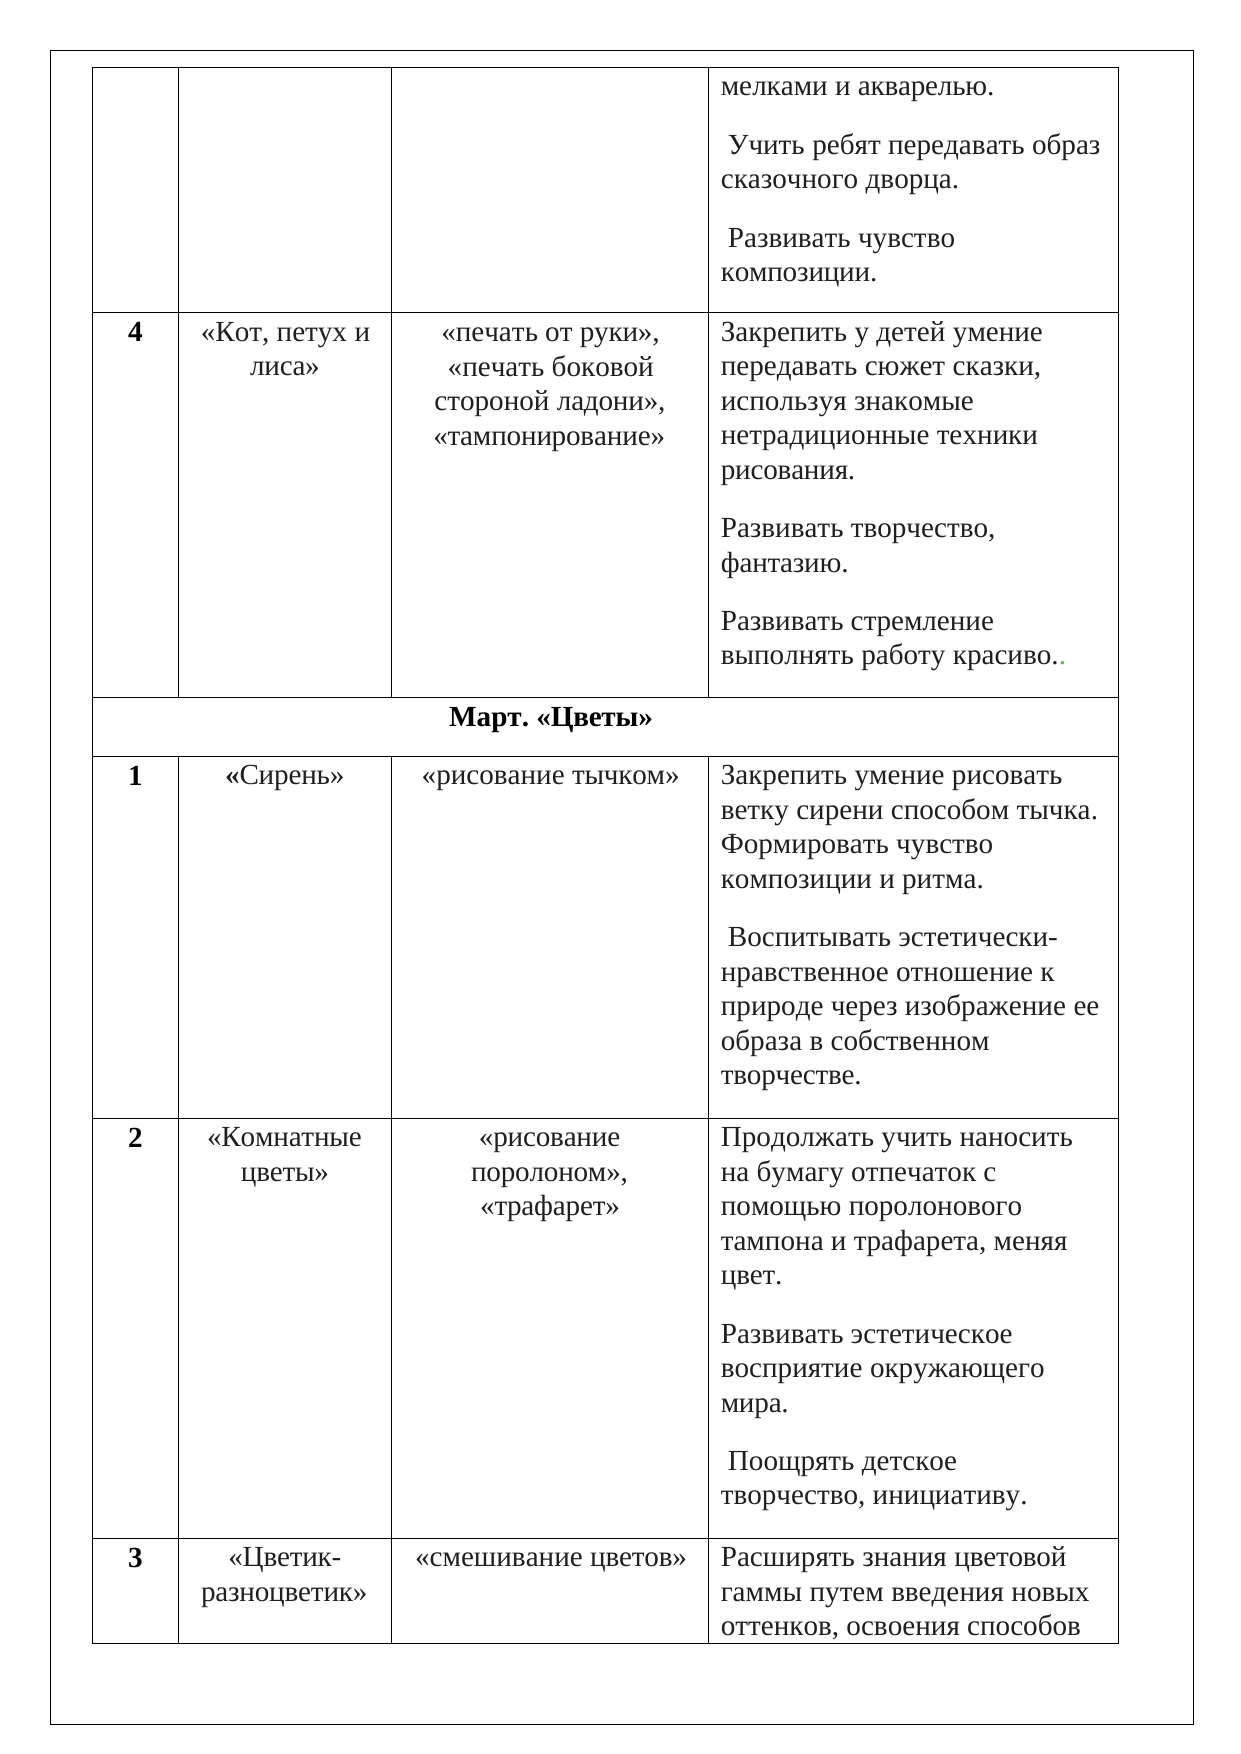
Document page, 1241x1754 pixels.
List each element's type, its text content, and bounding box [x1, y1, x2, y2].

table_cell «печать от руки», «печать боковой стороной ладони», «тампонирование» [392, 313, 708, 697]
table_cell 4 [93, 313, 178, 697]
table_cell Продолжать учить наносить на бумагу отпечаток с помощью поролонового тампона и трафарета, меняя цвет. Развивать эстетическое восприятие окружающего мира. Поощрять детское творчество, инициативу. [709, 1119, 1118, 1538]
table_cell 1 [93, 757, 178, 1117]
table_cell 3 [93, 1539, 178, 1643]
table_cell 2 [93, 1119, 178, 1538]
table_cell «рисование поролоном», «трафарет» [392, 1119, 708, 1538]
table_cell «Комнатные цветы» [179, 1119, 391, 1538]
table_header [179, 68, 391, 312]
table_header [392, 68, 708, 312]
table_cell Расширять знания цветовой гаммы путем введения новых оттенков, освоения способов [709, 1539, 1118, 1643]
table_cell Закрепить у детей умение передавать сюжет сказки, используя знакомые нетрадиционные техники рисования. Развивать творчество, фантазию. Развивать стремление выполнять работу красиво.. [709, 313, 1118, 697]
table_cell «рисование тычком» [392, 757, 708, 1117]
table_cell «Кот, петух и лиса» [179, 313, 391, 697]
table_header [93, 68, 178, 312]
table_cell Закрепить умение рисовать ветку сирени способом тычка. Формировать чувство композиции и ритма. Воспитывать эстетически- нравственное отношение к природе через изображение ее образа в собственном творчестве. [709, 757, 1118, 1117]
table_cell Март. «Цветы» [93, 698, 1118, 756]
table_cell «Сирень» [179, 757, 391, 1117]
table_header мелками и акварелью. Учить ребят передавать образ сказочного дворца. Развивать чувство композиции. [709, 68, 1118, 312]
table_cell «смешивание цветов» [392, 1539, 708, 1643]
table_cell «Цветик- разноцветик» [179, 1539, 391, 1643]
